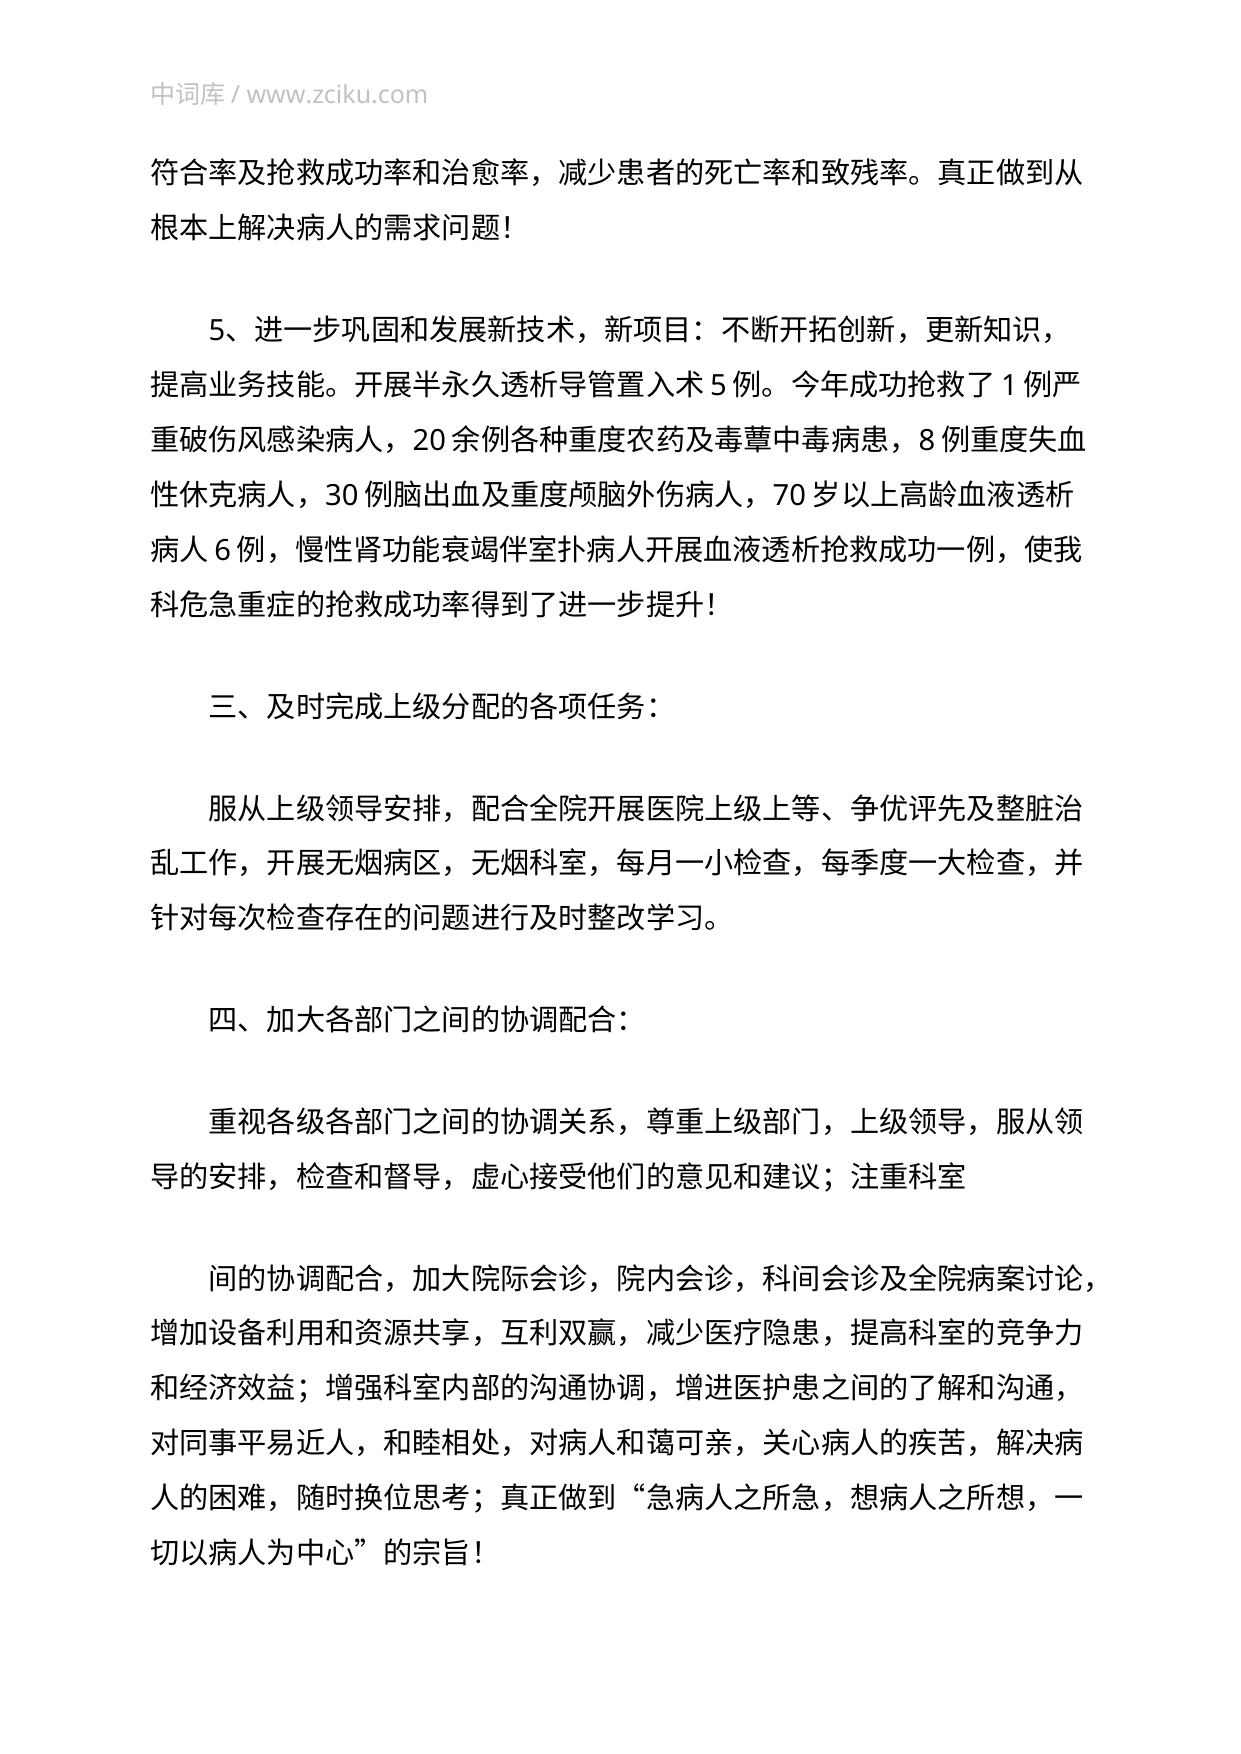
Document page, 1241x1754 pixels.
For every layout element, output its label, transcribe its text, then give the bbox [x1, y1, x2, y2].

text 重视各级各部门之间的协调关系，尊重上级部门，上级领导，服从领导的安排，检查和督导，虚心接受他们的意见和建议；注重科室 [150, 1098, 1090, 1196]
text 间的协调配合，加大院际会诊，院内会诊，科间会诊及全院病案讨论，增加设备利用和资源共享，互利双赢，减少医疗隐患，提高科室的竞争力和经济效益；增强科室内部的沟通协调，增进医护患之间的了解和沟通，对同事平易近人，和睦相处，对病人和蔼可亲，关心病人的疾苦，解决病人的困难，随时换位思考；真正做到“急病人之所急，想病人之所想，一切以病人为中心”的宗旨！ [150, 1255, 1090, 1572]
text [150, 150, 1090, 247]
text 服从上级领导安排，配合全院开展医院上级上等、争优评先及整脏治乱工作，开展无烟病区，无烟科室，每月一小检查，每季度一大检查，并针对每次检查存在的问题进行及时整改学习。 [150, 785, 1090, 937]
text 5、进一步巩固和发展新技术，新项目：不断开拓创新，更新知识，提高业务技能。开展半永久透析导管置入术5例。今年成功抢救了1例严重破伤风感染病人，20余例各种重度农药及毒蕈中毒病患，8例重度失血性休克病人，30例脑出血及重度颅脑外伤病人，70岁以上高龄血液透析病人6例，慢性肾功能衰竭伴室扑病人开展血液透析抢救成功一例，使我科危急重症的抢救成功率得到了进一步提升！ [150, 307, 1090, 624]
text 三、及时完成上级分配的各项任务： [150, 683, 1090, 726]
text 四、加大各部门之间的协调配合： [150, 997, 1090, 1039]
